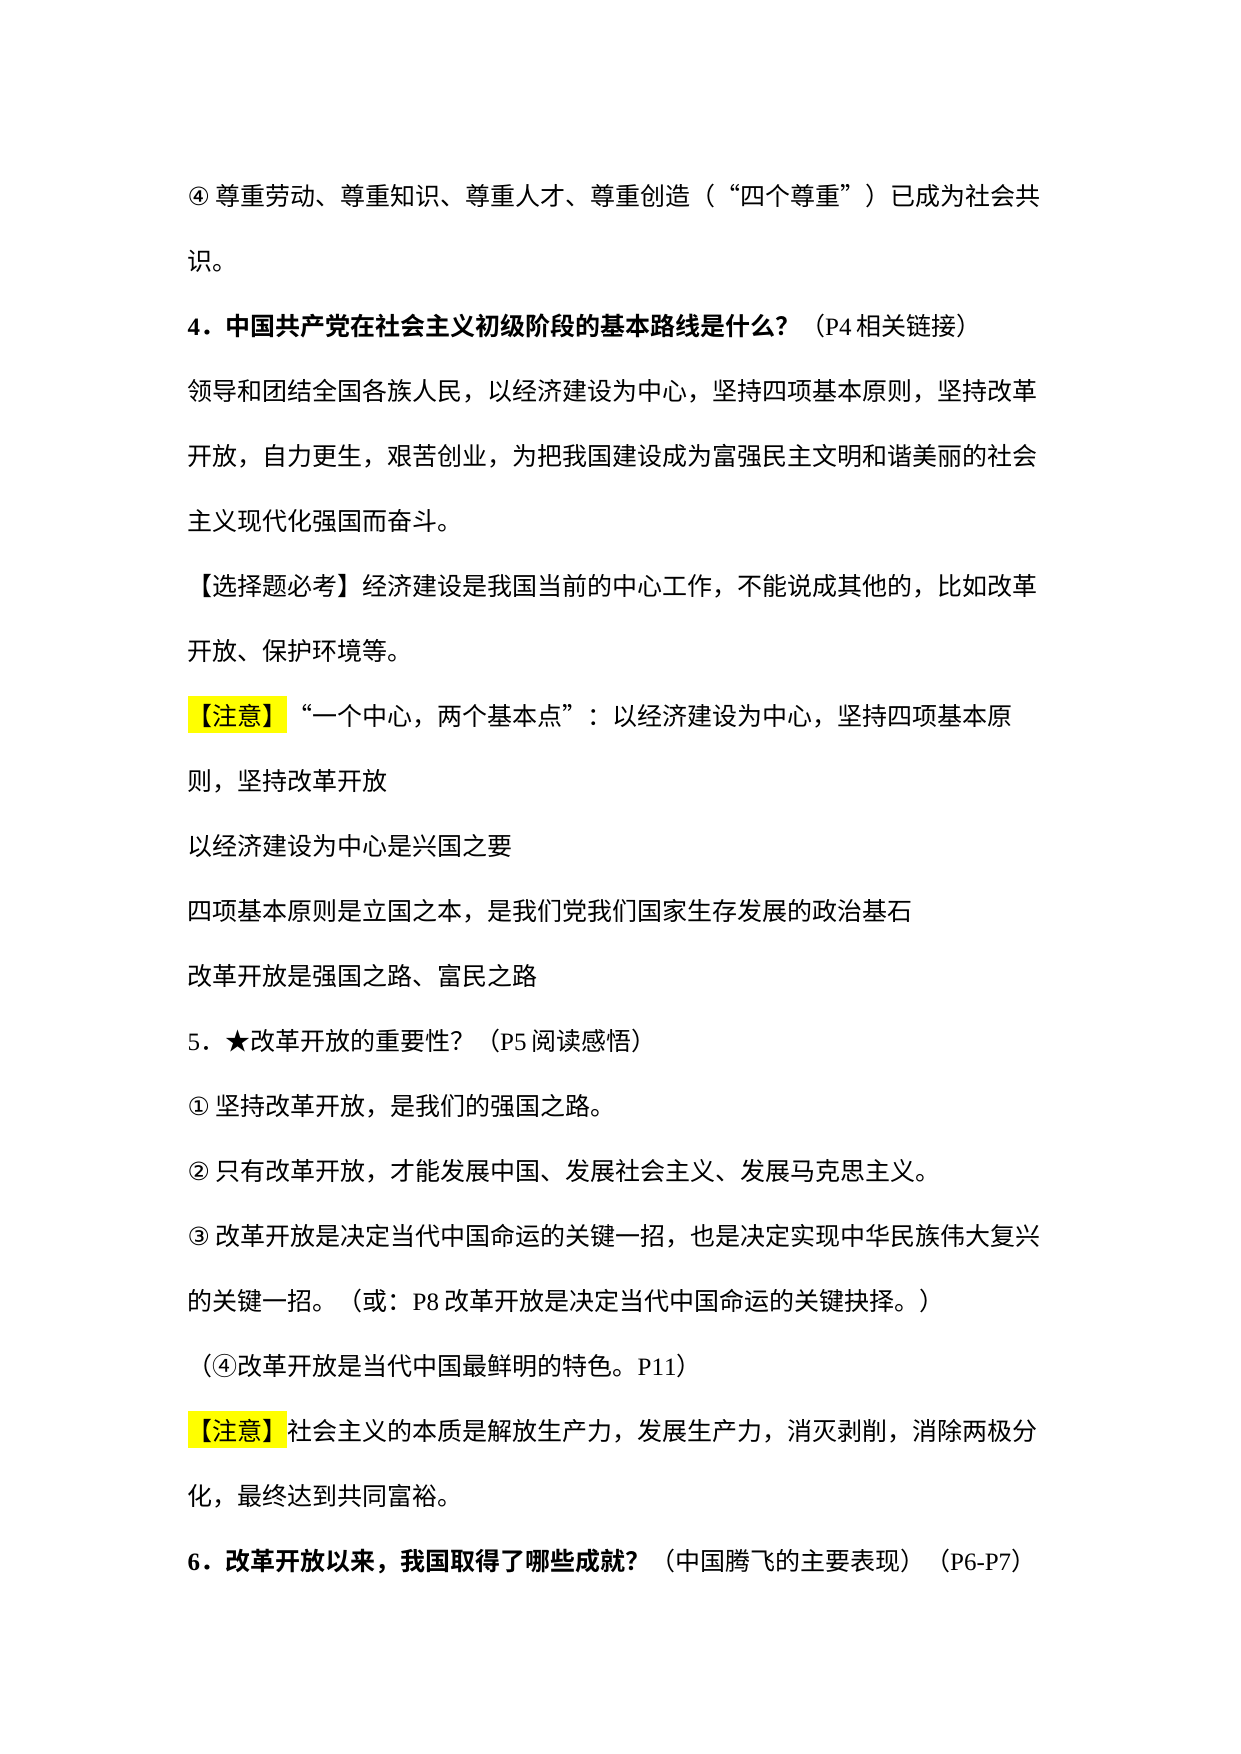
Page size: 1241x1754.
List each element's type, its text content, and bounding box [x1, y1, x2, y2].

text 【注意】“一个中心，两个基本点”：以经济建设为中心，坚持四项基本原则，坚持改革开放 [187, 682, 1053, 812]
text ②只有改革开放，才能发展中国、发展社会主义、发展马克思主义。 [187, 1137, 1053, 1202]
text 【注意】社会主义的本质是解放生产力，发展生产力，消灭剥削，消除两极分化，最终达到共同富裕。 [187, 1397, 1053, 1527]
text ③改革开放是决定当代中国命运的关键一招，也是决定实现中华民族伟大复兴的关键一招。（或：P8改革开放是决定当代中国命运的关键抉择。） [187, 1202, 1053, 1332]
text 以经济建设为中心是兴国之要 [187, 812, 1053, 877]
text 改革开放是强国之路、富民之路 [187, 942, 1053, 1007]
text ④尊重劳动、尊重知识、尊重人才、尊重创造（“四个尊重”）已成为社会共识。 [187, 162, 1053, 292]
text 4．中国共产党在社会主义初级阶段的基本路线是什么？（P4相关链接） [187, 292, 1053, 357]
text ①坚持改革开放，是我们的强国之路。 [187, 1072, 1053, 1137]
text 6．改革开放以来，我国取得了哪些成就？（中国腾飞的主要表现）（P6-P7） [187, 1527, 1053, 1592]
text 【选择题必考】经济建设是我国当前的中心工作，不能说成其他的，比如改革开放、保护环境等。 [187, 552, 1053, 682]
text 领导和团结全国各族人民，以经济建设为中心，坚持四项基本原则，坚持改革开放，自力更生，艰苦创业，为把我国建设成为富强民主文明和谐美丽的社会主义现代化强国而奋斗。 [187, 357, 1053, 552]
text 5．★改革开放的重要性？（P5阅读感悟） [187, 1007, 1053, 1072]
text 四项基本原则是立国之本，是我们党我们国家生存发展的政治基石 [187, 877, 1053, 942]
text （④改革开放是当代中国最鲜明的特色。P11） [187, 1332, 1053, 1397]
